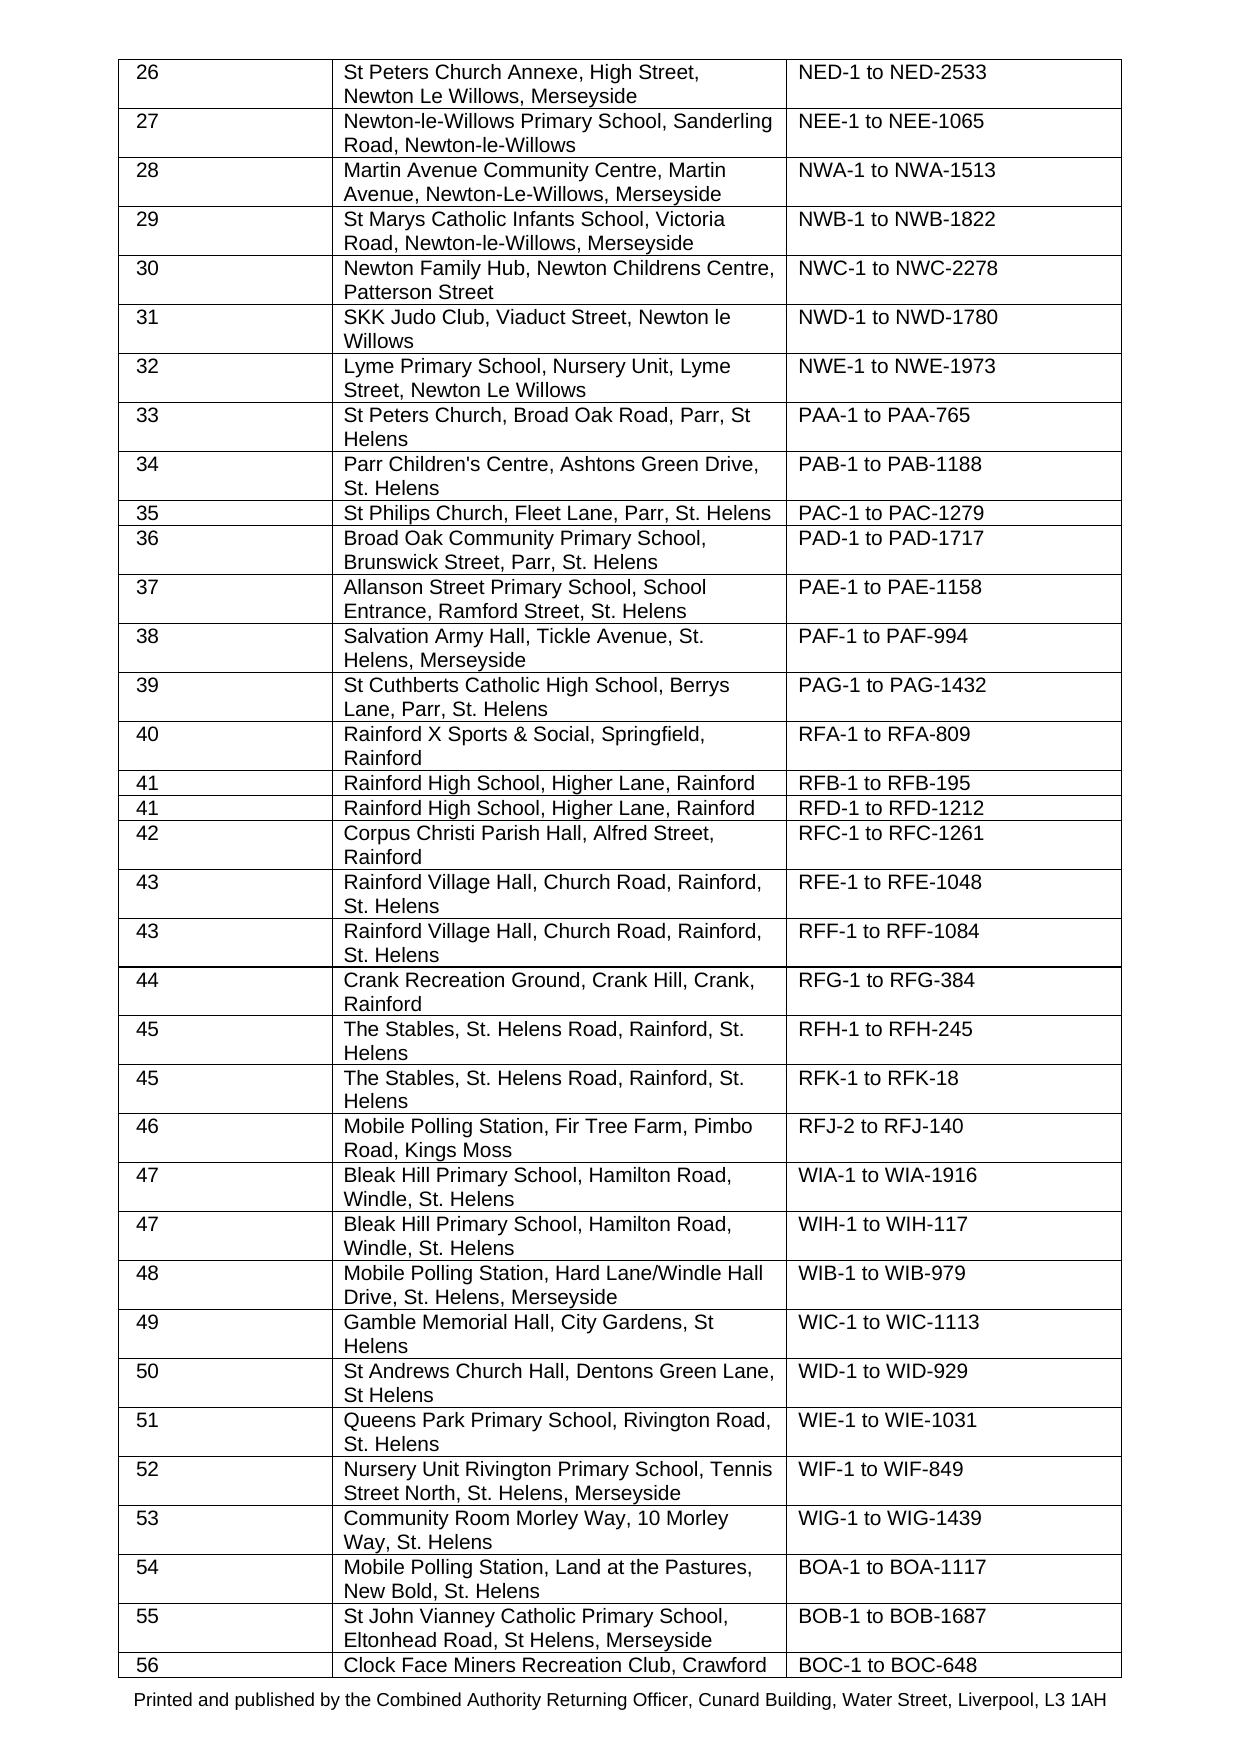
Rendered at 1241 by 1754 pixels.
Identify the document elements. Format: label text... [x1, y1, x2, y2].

table_cell Mobile Polling Station, Hard Lane/Windle Hall Drive, St. Helens, Merseyside [333, 1261, 786, 1309]
table_cell 48 [119, 1261, 332, 1309]
table_cell Bleak Hill Primary School, Hamilton Road, Windle, St. Helens [333, 1163, 786, 1211]
table_cell Nursery Unit Rivington Primary School, Tennis Street North, St. Helens, Merseyside [333, 1457, 786, 1505]
table_cell Mobile Polling Station, Land at the Pastures, New Bold, St. Helens [333, 1555, 786, 1603]
table_cell WIB-1 to WIB-979 [787, 1261, 1121, 1309]
table_cell St Andrews Church Hall, Dentons Green Lane, St Helens [333, 1359, 786, 1407]
table_cell NWE-1 to NWE-1973 [787, 354, 1121, 402]
table_cell PAD-1 to PAD-1717 [787, 526, 1121, 574]
table_cell SKK Judo Club, Viaduct Street, Newton le Willows [333, 305, 786, 353]
table_cell 45 [119, 1016, 332, 1064]
table_cell 41 [119, 771, 332, 794]
table_cell WIA-1 to WIA-1916 [787, 1163, 1121, 1211]
table_cell Gamble Memorial Hall, City Gardens, St Helens [333, 1310, 786, 1358]
table_cell WIE-1 to WIE-1031 [787, 1408, 1121, 1456]
table_cell NWB-1 to NWB-1822 [787, 207, 1121, 255]
table_cell Newton Family Hub, Newton Childrens Centre, Patterson Street [333, 256, 786, 304]
table_cell Rainford High School, Higher Lane, Rainford [333, 796, 786, 819]
table_cell BOB-1 to BOB-1687 [787, 1604, 1121, 1652]
table_cell BOA-1 to BOA-1117 [787, 1555, 1121, 1603]
table_cell 31 [119, 305, 332, 353]
table_cell RFK-1 to RFK-18 [787, 1065, 1121, 1113]
table_cell Martin Avenue Community Centre, Martin Avenue, Newton-Le-Willows, Merseyside [333, 158, 786, 206]
table_cell Allanson Street Primary School, School Entrance, Ramford Street, St. Helens [333, 575, 786, 623]
table_cell 33 [119, 403, 332, 451]
table_cell 49 [119, 1310, 332, 1358]
table_cell BOC-1 to BOC-648 [787, 1653, 1121, 1677]
table_cell Rainford Village Hall, Church Road, Rainford, St. Helens [333, 919, 786, 966]
table_cell Lyme Primary School, Nursery Unit, Lyme Street, Newton Le Willows [333, 354, 786, 402]
table_cell 32 [119, 354, 332, 402]
table_cell PAC-1 to PAC-1279 [787, 501, 1121, 525]
table_cell PAB-1 to PAB-1188 [787, 452, 1121, 500]
table_cell Queens Park Primary School, Rivington Road, St. Helens [333, 1408, 786, 1456]
table_cell RFD-1 to RFD-1212 [787, 796, 1121, 819]
table_cell Crank Recreation Ground, Crank Hill, Crank, Rainford [333, 968, 786, 1015]
table_cell 52 [119, 1457, 332, 1505]
table_cell 34 [119, 452, 332, 500]
table_cell 44 [119, 968, 332, 1015]
table_cell RFC-1 to RFC-1261 [787, 821, 1121, 868]
table_cell WIG-1 to WIG-1439 [787, 1506, 1121, 1554]
table_cell NEE-1 to NEE-1065 [787, 109, 1121, 157]
table_cell 43 [119, 919, 332, 966]
table_cell WIF-1 to WIF-849 [787, 1457, 1121, 1505]
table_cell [333, 1653, 786, 1677]
table_cell 47 [119, 1212, 332, 1260]
table_cell 46 [119, 1114, 332, 1162]
table_cell PAF-1 to PAF-994 [787, 624, 1121, 672]
table_cell 56 [119, 1653, 332, 1677]
table_cell 29 [119, 207, 332, 255]
table_cell 43 [119, 870, 332, 917]
table_cell 51 [119, 1408, 332, 1456]
table_cell Mobile Polling Station, Fir Tree Farm, Pimbo Road, Kings Moss [333, 1114, 786, 1162]
table_cell 42 [119, 821, 332, 868]
table_cell Parr Children's Centre, Ashtons Green Drive, St. Helens [333, 452, 786, 500]
table_cell 35 [119, 501, 332, 525]
table_cell RFA-1 to RFA-809 [787, 722, 1121, 769]
table_cell Salvation Army Hall, Tickle Avenue, St. Helens, Merseyside [333, 624, 786, 672]
table_cell PAE-1 to PAE-1158 [787, 575, 1121, 623]
table_cell PAA-1 to PAA-765 [787, 403, 1121, 451]
table_cell 28 [119, 158, 332, 206]
table_cell St Cuthberts Catholic High School, Berrys Lane, Parr, St. Helens [333, 673, 786, 721]
table_cell Rainford X Sports & Social, Springfield, Rainford [333, 722, 786, 769]
table_cell Bleak Hill Primary School, Hamilton Road, Windle, St. Helens [333, 1212, 786, 1260]
table_cell 37 [119, 575, 332, 623]
table_cell St Peters Church Annexe, High Street, Newton Le Willows, Merseyside [333, 60, 786, 108]
table_cell 36 [119, 526, 332, 574]
table_cell WID-1 to WID-929 [787, 1359, 1121, 1407]
table_cell 30 [119, 256, 332, 304]
table_cell RFG-1 to RFG-384 [787, 968, 1121, 1015]
table_cell Rainford Village Hall, Church Road, Rainford, St. Helens [333, 870, 786, 917]
table_cell The Stables, St. Helens Road, Rainford, St. Helens [333, 1016, 786, 1064]
table_cell Corpus Christi Parish Hall, Alfred Street, Rainford [333, 821, 786, 868]
table_cell St John Vianney Catholic Primary School, Eltonhead Road, St Helens, Merseyside [333, 1604, 786, 1652]
table_cell Broad Oak Community Primary School, Brunswick Street, Parr, St. Helens [333, 526, 786, 574]
table_cell RFE-1 to RFE-1048 [787, 870, 1121, 917]
table_cell St Peters Church, Broad Oak Road, Parr, St Helens [333, 403, 786, 451]
table_cell 26 [119, 60, 332, 108]
table_cell 38 [119, 624, 332, 672]
table_cell 41 [119, 796, 332, 819]
table_cell 53 [119, 1506, 332, 1554]
table_cell RFJ-2 to RFJ-140 [787, 1114, 1121, 1162]
table_cell WIH-1 to WIH-117 [787, 1212, 1121, 1260]
table_cell NWD-1 to NWD-1780 [787, 305, 1121, 353]
table_cell St Philips Church, Fleet Lane, Parr, St. Helens [333, 501, 786, 525]
table_cell 40 [119, 722, 332, 769]
table_cell RFB-1 to RFB-195 [787, 771, 1121, 794]
table_cell 39 [119, 673, 332, 721]
table_cell PAG-1 to PAG-1432 [787, 673, 1121, 721]
table_cell 47 [119, 1163, 332, 1211]
table_cell Community Room Morley Way, 10 Morley Way, St. Helens [333, 1506, 786, 1554]
table_cell RFF-1 to RFF-1084 [787, 919, 1121, 966]
table_cell WIC-1 to WIC-1113 [787, 1310, 1121, 1358]
table_cell 55 [119, 1604, 332, 1652]
table_cell 27 [119, 109, 332, 157]
table_cell NED-1 to NED-2533 [787, 60, 1121, 108]
table_cell 54 [119, 1555, 332, 1603]
table_cell 50 [119, 1359, 332, 1407]
table_cell NWC-1 to NWC-2278 [787, 256, 1121, 304]
table_cell 45 [119, 1065, 332, 1113]
table_cell Newton-le-Willows Primary School, Sanderling Road, Newton-le-Willows [333, 109, 786, 157]
table_cell Rainford High School, Higher Lane, Rainford [333, 771, 786, 794]
table_cell St Marys Catholic Infants School, Victoria Road, Newton-le-Willows, Merseyside [333, 207, 786, 255]
table_cell The Stables, St. Helens Road, Rainford, St. Helens [333, 1065, 786, 1113]
table_cell RFH-1 to RFH-245 [787, 1016, 1121, 1064]
table_cell NWA-1 to NWA-1513 [787, 158, 1121, 206]
